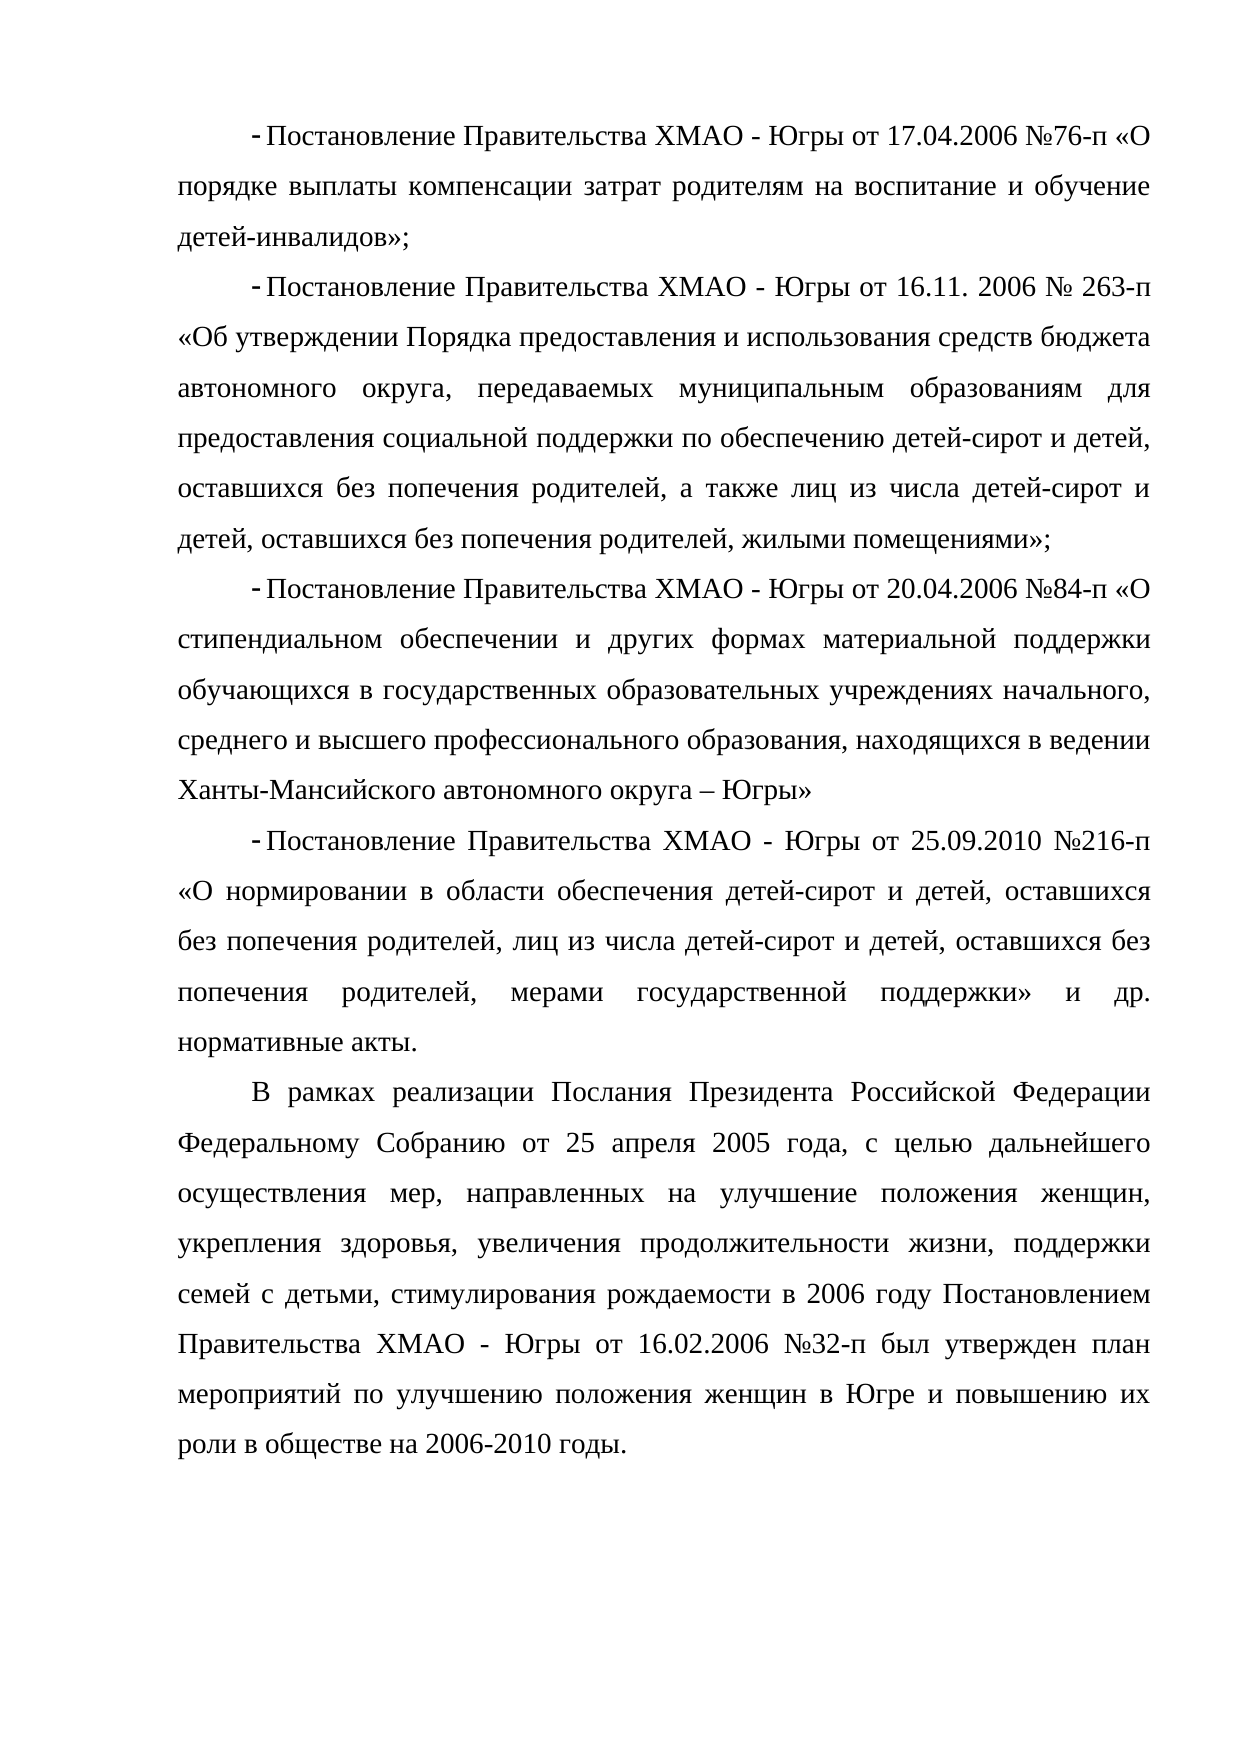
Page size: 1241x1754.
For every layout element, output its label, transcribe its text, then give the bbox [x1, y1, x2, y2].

list Постановление Правительства ХМАО - Югры от 25.09.2010 №216-п «О нормировании в области обеспечения детей-сирот и детей, оставшихся без попечения родителей, лиц из числа детей-сирот и детей, оставшихся без попечения родителей, мерами государственной поддержки» и др. нормативные акты. [177, 823, 1152, 1058]
list Постановление Правительства ХМАО - Югры от 20.04.2006 №84-п «О стипендиальном обеспечении и других формах материальной поддержки обучающихся в государственных образовательных учреждениях начального, среднего и высшего профессионального образования, находящихся в ведении Ханты-Мансийского автономного округа – Югры» [177, 571, 1152, 806]
list Постановление Правительства ХМАО - Югры от 17.04.2006 №76-п «О порядке выплаты компенсации затрат родителям на воспитание и обучение детей-инвалидов»; [177, 118, 1152, 252]
text В рамках реализации Послания Президента Российской Федерации Федеральному Собранию от 25 апреля 2005 года, с целью дальнейшего осуществления мер, направленных на улучшение положения женщин, укрепления здоровья, увеличения продолжительности жизни, поддержки семей с детьми, стимулирования рождаемости в 2006 году Постановлением Правительства ХМАО - Югры от 16.02.2006 №32-п был утвержден план мероприятий по улучшению положения женщин в Югре и повышению их роли в обществе на 2006-2010 годы. [177, 1074, 1152, 1460]
list Постановление Правительства ХМАО - Югры от 16.11. 2006 № 263-п «Об утверждении Порядка предоставления и использования средств бюджета автономного округа, передаваемых муниципальным образованиям для предоставления социальной поддержки по обеспечению детей-сирот и детей, оставшихся без попечения родителей, а также лиц из числа детей-сирот и детей, оставшихся без попечения родителей, жилыми помещениями»; [177, 269, 1152, 554]
